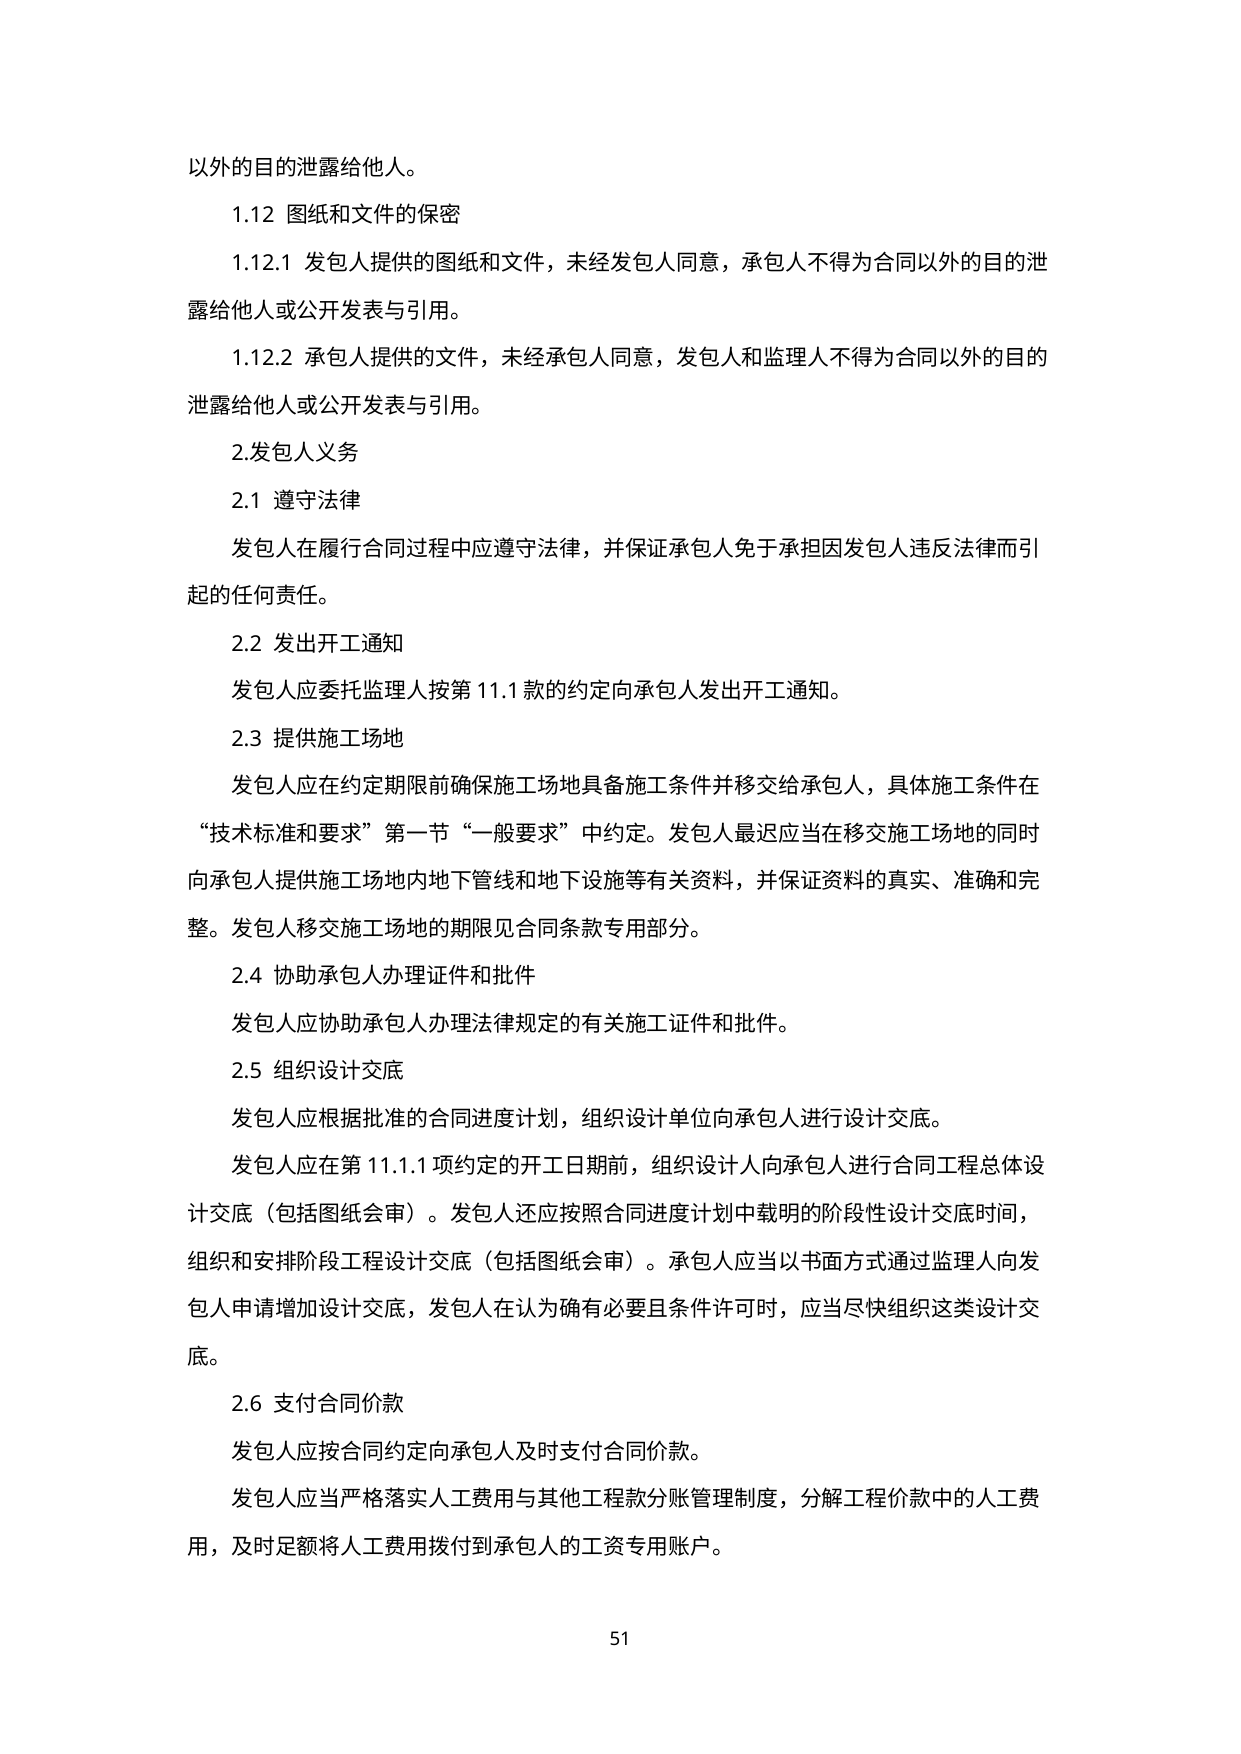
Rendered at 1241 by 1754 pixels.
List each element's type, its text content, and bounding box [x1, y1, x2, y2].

text 1.12 图纸和文件的保密 [187, 197, 1053, 229]
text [187, 150, 1053, 182]
text 发包人在履行合同过程中应遵守法律，并保证承包人免于承担因发包人违反法律而引起的任何责任。 [187, 531, 1053, 610]
text 发包人应在第11.1.1项约定的开工日期前，组织设计人向承包人进行合同工程总体设计交底（包括图纸会审）。发包人还应按照合同进度计划中载明的阶段性设计交底时间，组织和安排阶段工程设计交底（包括图纸会审）。承包人应当以书面方式通过监理人向发包人申请增加设计交底，发包人在认为确有必要且条件许可时，应当尽快组织这类设计交底。 [187, 1148, 1053, 1370]
text 发包人应根据批准的合同进度计划，组织设计单位向承包人进行设计交底。 [187, 1101, 1053, 1133]
text 2.4 协助承包人办理证件和批件 [187, 958, 1053, 990]
text 发包人应按合同约定向承包人及时支付合同价款。 [187, 1434, 1053, 1465]
text 2.发包人义务 [187, 435, 1053, 467]
text 1.12.2 承包人提供的文件，未经承包人同意，发包人和监理人不得为合同以外的目的泄露给他人或公开发表与引用。 [187, 340, 1053, 419]
text 2.5 组织设计交底 [187, 1053, 1053, 1085]
text 2.2 发出开工通知 [187, 626, 1053, 657]
text 2.3 提供施工场地 [187, 721, 1053, 752]
text 发包人应在约定期限前确保施工场地具备施工条件并移交给承包人，具体施工条件在 “技术标准和要求”第一节“一般要求”中约定。发包人最迟应当在移交施工场地的同时向承包人提供施工场地内地下管线和地下设施等有关资料，并保证资料的真实、准确和完整。发包人移交施工场地的期限见合同条款专用部分。 [187, 768, 1053, 942]
text 发包人应委托监理人按第11.1款的约定向承包人发出开工通知。 [187, 673, 1053, 705]
text 2.1 遵守法律 [187, 483, 1053, 515]
text 2.6 支付合同价款 [187, 1386, 1053, 1418]
text 1.12.1 发包人提供的图纸和文件，未经发包人同意，承包人不得为合同以外的目的泄露给他人或公开发表与引用。 [187, 245, 1053, 324]
text 发包人应当严格落实人工费用与其他工程款分账管理制度，分解工程价款中的人工费用，及时足额将人工费用拨付到承包人的工资专用账户。 [187, 1481, 1053, 1560]
text 发包人应协助承包人办理法律规定的有关施工证件和批件。 [187, 1006, 1053, 1038]
